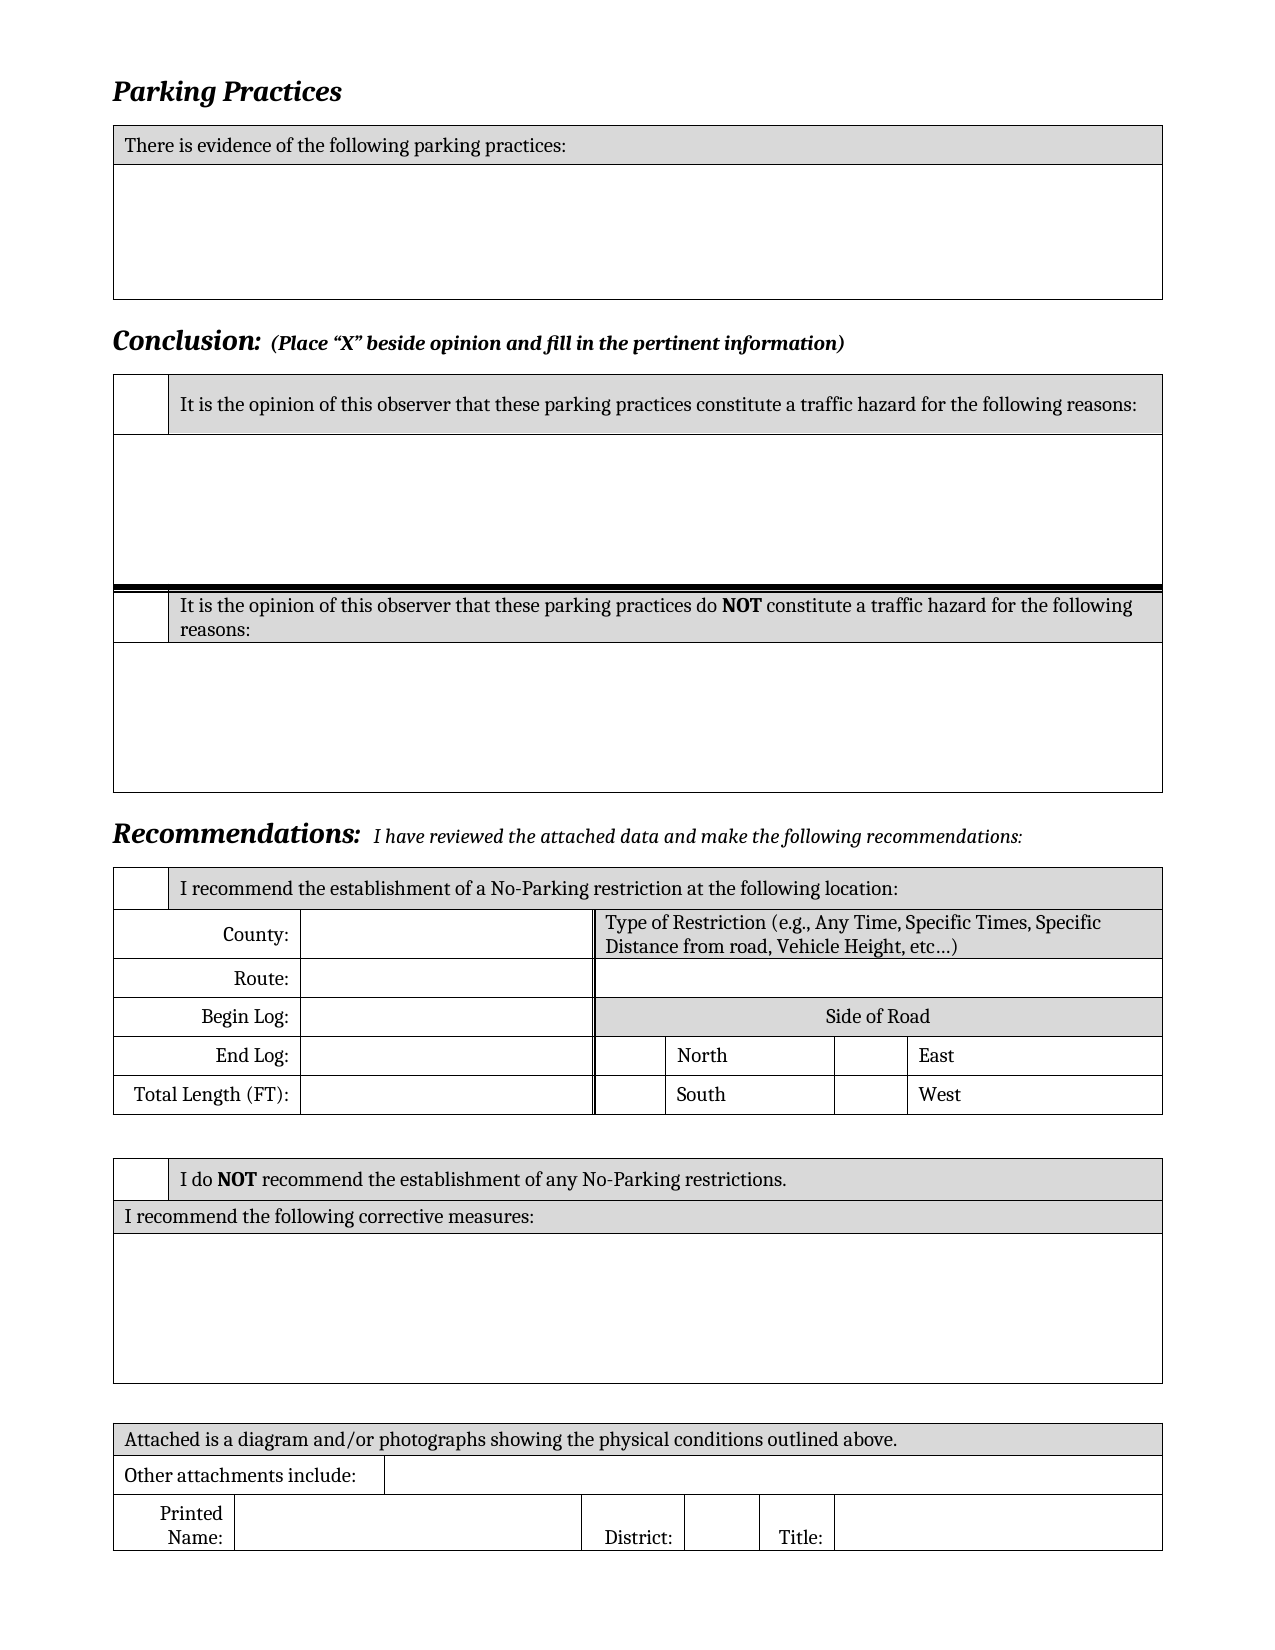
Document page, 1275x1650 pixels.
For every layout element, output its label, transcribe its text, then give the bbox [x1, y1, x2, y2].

table_cell [114, 165, 1162, 299]
table_cell [301, 1076, 592, 1114]
table_header It is the opinion of this observer that these parking practices constitute a traffic hazard for the following reasons: [169, 375, 1162, 433]
table_cell [114, 1234, 1162, 1383]
table_header [114, 1159, 168, 1200]
table_cell [835, 1076, 907, 1114]
table_header Attached is a diagram and/or photographs showing the physical conditions outlined above. [114, 1424, 1162, 1455]
table_cell [301, 959, 592, 997]
table_header I recommend the establishment of a No-Parking restriction at the following location: [169, 868, 1162, 909]
table_cell [596, 959, 1162, 997]
table_cell East [908, 1037, 1162, 1075]
table_cell [596, 1076, 665, 1114]
table_cell [114, 435, 1162, 583]
table_cell Other attachments include: [114, 1456, 384, 1494]
table_cell West [908, 1076, 1162, 1114]
table_cell [114, 643, 1162, 792]
table_cell District: [582, 1495, 684, 1550]
table_cell Total Length (FT): [114, 1076, 300, 1114]
table_cell North [666, 1037, 834, 1075]
table_header There is evidence of the following parking practices: [114, 126, 1162, 164]
table_cell [835, 1037, 907, 1075]
table_header [114, 868, 168, 909]
table_cell [835, 1495, 1162, 1550]
table_cell Printed Name: [114, 1495, 234, 1550]
table_cell End Log: [114, 1037, 300, 1075]
table_cell [301, 910, 592, 958]
table_cell Title: [760, 1495, 834, 1550]
text Recommendations: I have reviewed the attached data and make the following recommendations: [112, 817, 1162, 851]
table_cell I recommend the following corrective measures: [114, 1201, 1162, 1233]
table_cell [596, 1037, 665, 1075]
table_cell [235, 1495, 581, 1550]
table_cell It is the opinion of this observer that these parking practices do NOT constitute a traffic hazard for the following reasons: [169, 593, 1162, 642]
table_header I do NOT recommend the establishment of any No-Parking restrictions. [169, 1159, 1162, 1200]
table_cell South [666, 1076, 834, 1114]
table_header [114, 375, 168, 433]
table_cell [385, 1456, 1162, 1494]
table_cell Begin Log: [114, 998, 300, 1036]
table_cell [301, 1037, 592, 1075]
table_cell Route: [114, 959, 300, 997]
text Conclusion: (Place “X” beside opinion and fill in the pertinent information) [112, 324, 1162, 358]
table_cell [301, 998, 592, 1036]
table_cell [114, 593, 168, 642]
table_cell Side of Road [596, 998, 1162, 1036]
table_cell County: [114, 910, 300, 958]
table_cell [685, 1495, 759, 1550]
text Parking Practices [112, 75, 1162, 108]
table_cell Type of Restriction (e.g., Any Time, Specific Times, Specific Distance from road, Vehicle Height, etc…) [596, 910, 1162, 958]
